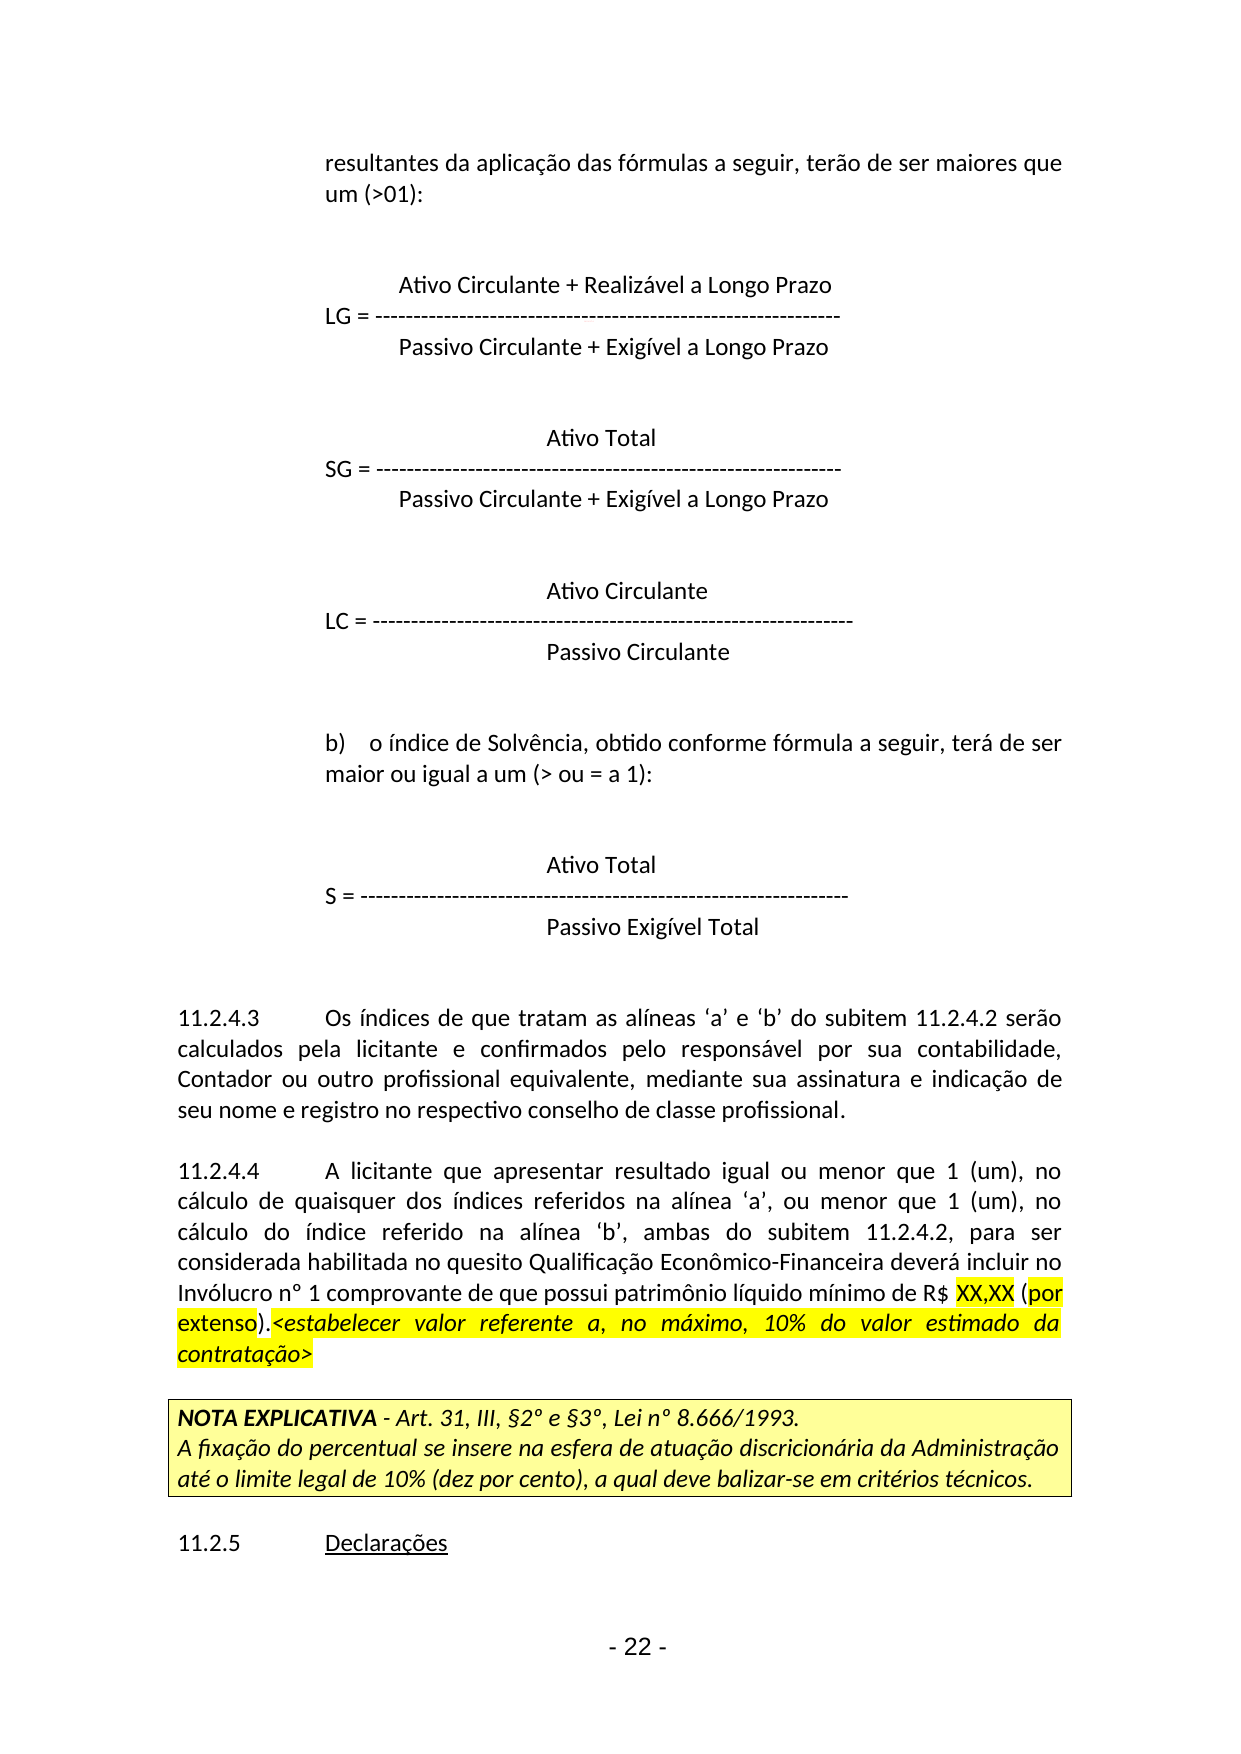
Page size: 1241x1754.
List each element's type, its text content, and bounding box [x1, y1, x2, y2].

list o índice de Solvência, obtido conforme fórmula a seguir, terá de ser maior ou igual a um (> ou = a 1): [325, 727, 1063, 788]
text LG = ------------------------------------------------------------- [177, 300, 1063, 331]
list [325, 148, 1063, 209]
text Ativo Total [177, 849, 1063, 880]
text SG = ------------------------------------------------------------- [177, 453, 1063, 483]
text Passivo Circulante + Exigível a Longo Prazo [177, 331, 1063, 361]
text Passivo Circulante + Exigível a Longo Prazo [177, 483, 1063, 514]
text S = ---------------------------------------------------------------- [177, 880, 1063, 911]
text 11.2.4.4 A licitante que apresentar resultado igual ou menor que 1 (um), no cálculo de quaisquer dos índices referidos na alínea ‘a’, ou menor que 1 (um), no cálculo do índice referido na alínea ‘b’, ambas do subitem 11.2.4.2, para ser considerada habilitada no quesito Qualificação Econômico-Financeira deverá incluir no Invólucro nº 1 comprovante de que possui patrimônio líquido mínimo de R$ XX,XX (por extenso).<estabelecer valor referente a, no máximo, 10% do valor estimado da contratação> [177, 1155, 1063, 1368]
text Ativo Circulante + Realizável a Longo Prazo [177, 270, 1063, 300]
text NOTA EXPLICATIVA - Art. 31, III, §2º e §3º, Lei nº 8.666/1993. [169, 1400, 1071, 1429]
text 11.2.4.3 Os índices de que tratam as alíneas ‘a’ e ‘b’ do subitem 11.2.4.2 serão calculados pela licitante e confirmados pelo responsável por sua contabilidade, Contador ou outro profissional equivalente, mediante sua assinatura e indicação de seu nome e registro no respectivo conselho de classe profissional. [177, 1002, 1063, 1124]
text Passivo Exigível Total [473, 911, 1063, 941]
text LC = --------------------------------------------------------------- [177, 605, 1063, 636]
text 11.2.5 Declarações [177, 1527, 1063, 1558]
text Ativo Total [177, 422, 1063, 453]
text A fixação do percentual se insere na esfera de atuação discricionária da Administração até o limite legal de 10% (dez por cento), a qual deve balizar-se em critérios técnicos. [169, 1429, 1071, 1496]
text Passivo Circulante [251, 636, 1063, 666]
text Ativo Circulante [177, 575, 1063, 605]
